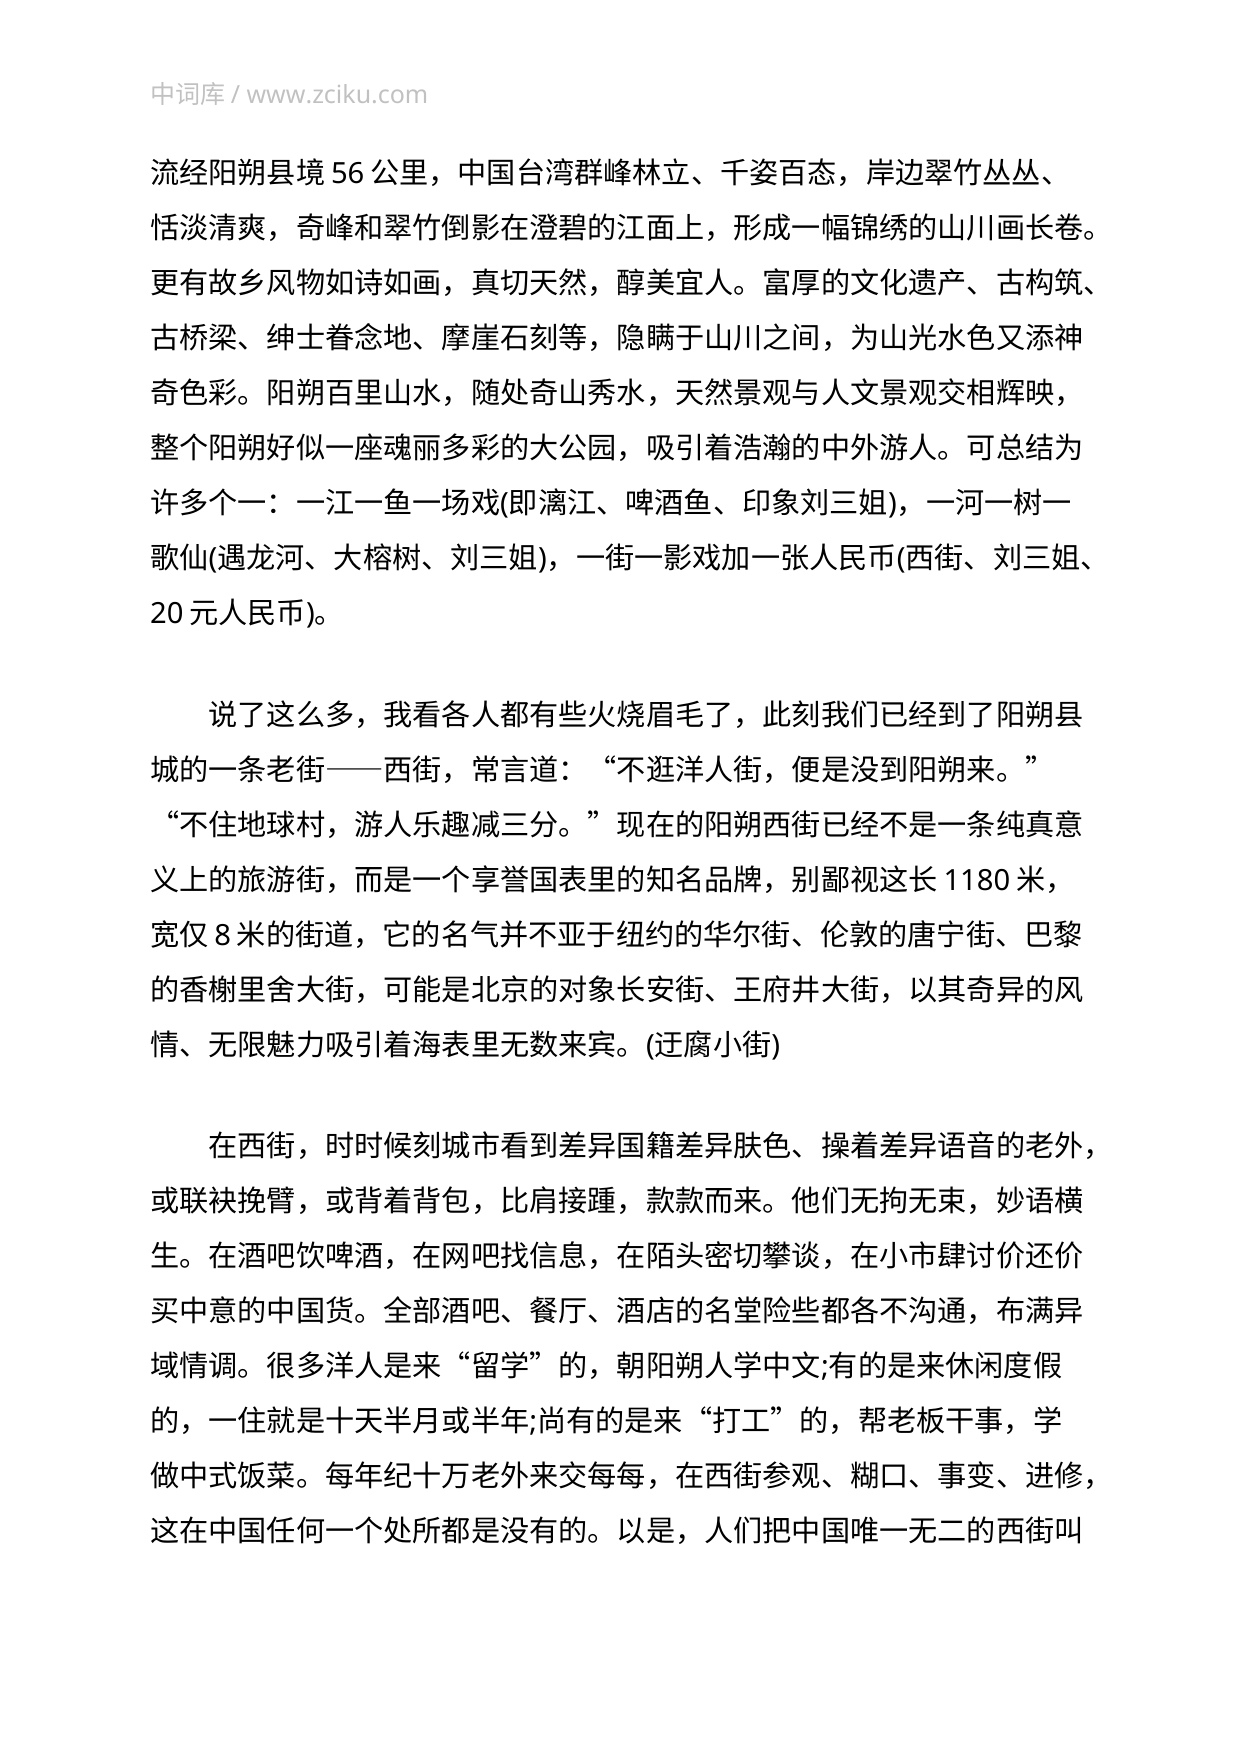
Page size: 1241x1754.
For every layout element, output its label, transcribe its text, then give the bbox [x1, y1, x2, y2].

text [150, 150, 1090, 632]
text 说了这么多，我看各人都有些火烧眉毛了，此刻我们已经到了阳朔县城的一条老街——西街，常言道：“不逛洋人街，便是没到阳朔来。”“不住地球村，游人乐趣减三分。”现在的阳朔西街已经不是一条纯真意义上的旅游街，而是一个享誉国表里的知名品牌，别鄙视这长1180米，宽仅8米的街道，它的名气并不亚于纽约的华尔街、伦敦的唐宁街、巴黎的香榭里舍大街，可能是北京的对象长安街、王府井大街，以其奇异的风情、无限魅力吸引着海表里无数来宾。(迂腐小街) [150, 691, 1090, 1063]
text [150, 1123, 1090, 1550]
